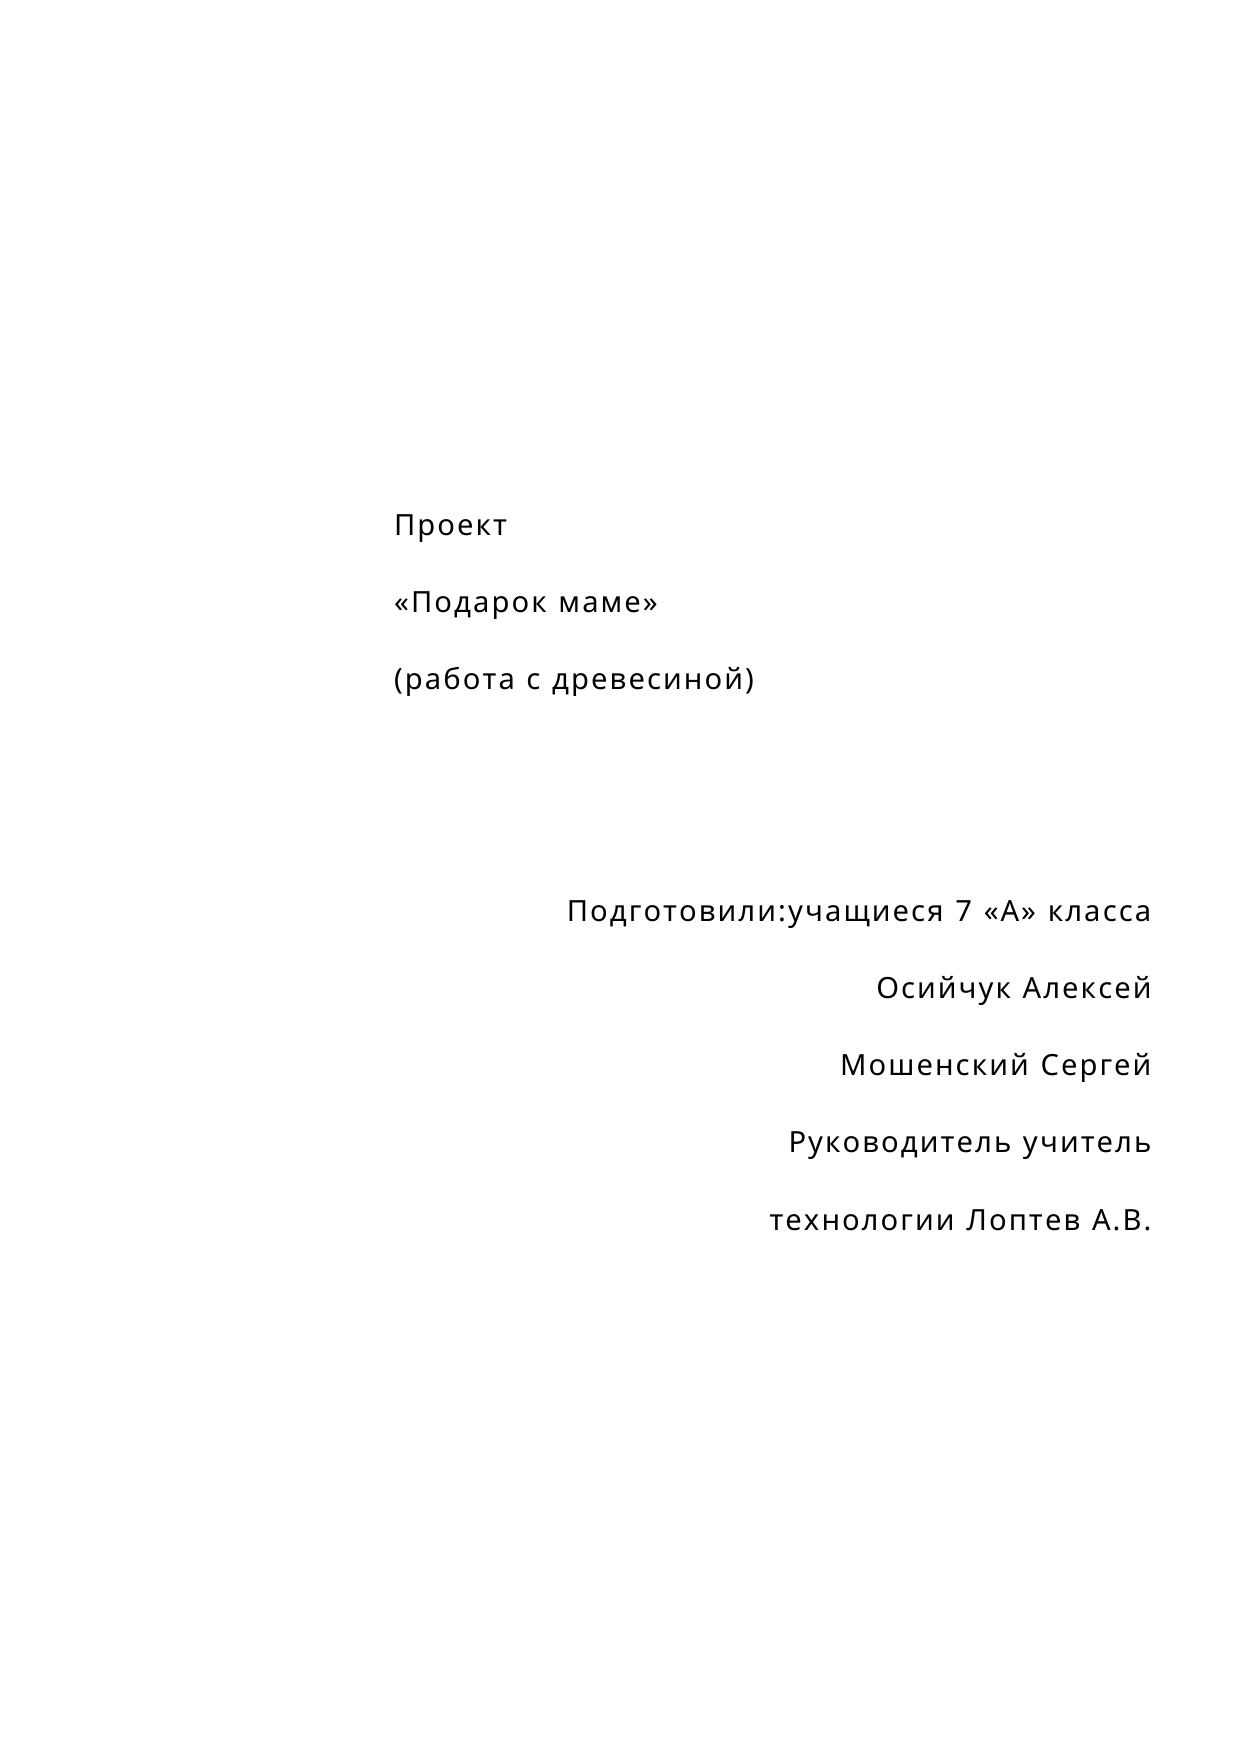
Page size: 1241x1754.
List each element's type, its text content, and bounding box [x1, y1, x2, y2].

text (работа с древесиной) [394, 658, 1152, 698]
text технологии Лоптев А.В. [394, 1199, 1152, 1238]
text Руководитель учитель [394, 1122, 1152, 1161]
text Мошенский Сергей [394, 1044, 1152, 1084]
text Проект [394, 504, 1152, 544]
text Осийчук Алексей [394, 967, 1152, 1007]
text «Подарок маме» [394, 581, 1152, 621]
text Подготовили:учащиеся 7 «А» класса [394, 890, 1152, 930]
